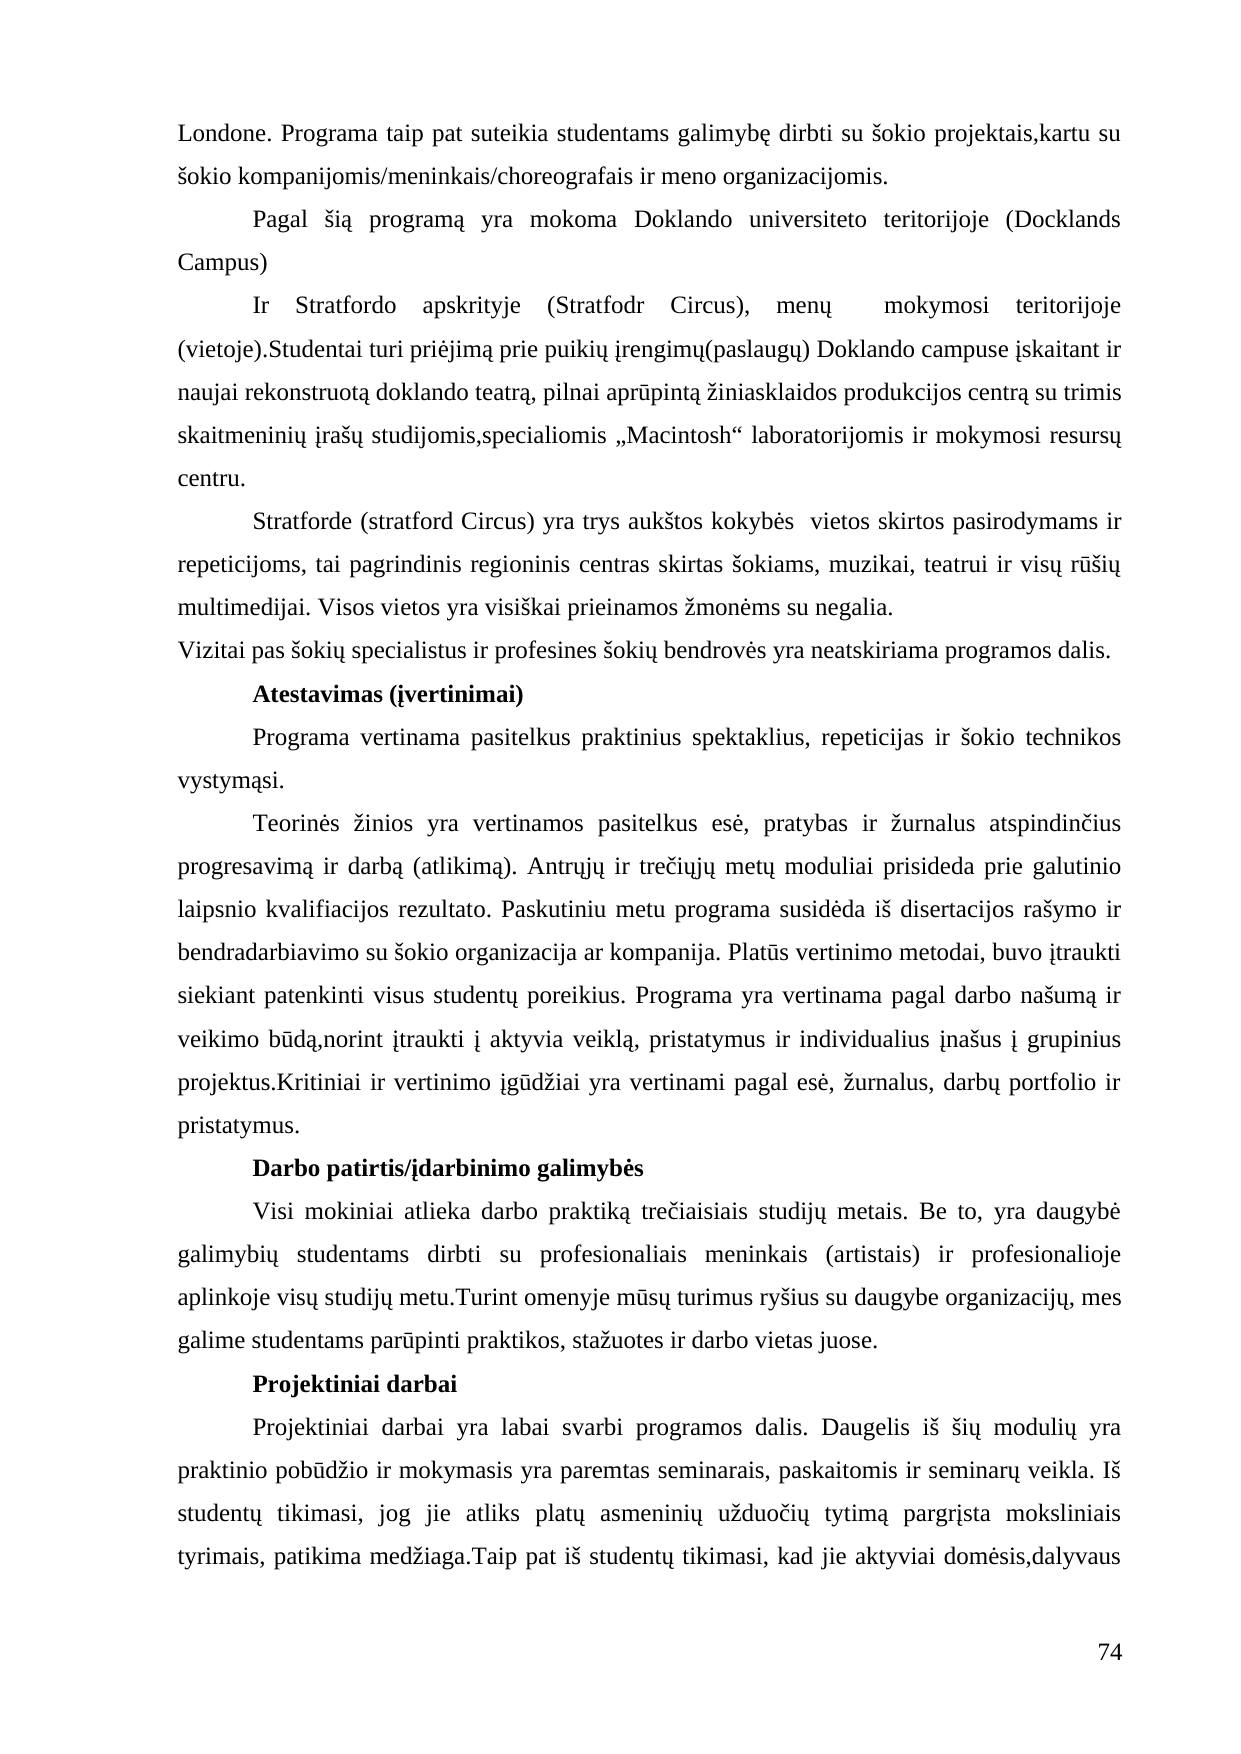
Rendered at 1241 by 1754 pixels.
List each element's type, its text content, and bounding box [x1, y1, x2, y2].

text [177, 118, 1122, 190]
text Vizitai pas šokių specialistus ir profesines šokių bendrovės yra neatskiriama programos dalis. [177, 636, 1122, 664]
text Visi mokiniai atlieka darbo praktiką trečiaisiais studijų metais. Be to, yra daugybė galimybių studentams dirbti su profesionaliais meninkais (artistais) ir profesionalioje aplinkoje visų studijų metu.Turint omenyje mūsų turimus ryšius su daugybe organizacijų, mes galime studentams parūpinti praktikos, stažuotes ir darbo vietas juose. [177, 1196, 1122, 1354]
text Darbo patirtis/įdarbinimo galimybės [177, 1153, 1122, 1182]
text Stratforde ( Circus) yra trys aukštos kokybės vietos skirtos pasirodymams ir repeticijoms, tai pagrindinis regioninis centras skirtas šokiams, muzikai, teatrui ir visų rūšių multimedijai. Visos vietos yra visiškai prieinamos žmonėms su negalia. [177, 506, 1122, 621]
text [177, 1412, 1122, 1570]
text Projektiniai darbai [177, 1369, 1122, 1397]
text Teorinės žinios yra vertinamos pasitelkus esė, pratybas ir žurnalus atspindinčius progresavimą ir darbą (atlikimą). Antrųjų ir trečiųjų metų moduliai prisideda prie galutinio laipsnio kvalifiacijos rezultato. Paskutiniu metu programa susidėda iš disertacijos rašymo ir bendradarbiavimo su šokio organizacija ar kompanija. Platūs vertinimo metodai, buvo įtraukti siekiant patenkinti visus studentų poreikius. Programa yra vertinama pagal darbo našumą ir veikimo būdą,norint įtraukti į aktyvia veiklą, pristatymus ir individualius įnašus į grupinius projektus.Kritiniai ir vertinimo įgūdžiai yra vertinami pagal esė, žurnalus, darbų portfolio ir pristatymus. [177, 808, 1122, 1139]
text Programa vertinama pasitelkus praktinius spektaklius, repeticijas ir šokio technikos vystymąsi. [177, 722, 1122, 794]
text Pagal šią programą yra mokoma Doklando universiteto teritorijoje (Docklands Campus) [177, 204, 1122, 276]
text Atestavimas (įvertinimai) [177, 679, 1122, 707]
text Ir Stratfordo apskrityje (Stratfodr Circus), menų mokymosi teritorijoje (vietoje).Studentai turi priėjimą prie puikių įrengimų(paslaugų) Doklando campuse įskaitant ir naujai rekonstruotą doklando teatrą, pilnai aprūpintą žiniasklaidos produkcijos centrą su trimis skaitmeninių įrašų studijomis,specialiomis „Macintosh“ laboratorijomis ir mokymosi resursų centru. [177, 291, 1122, 492]
